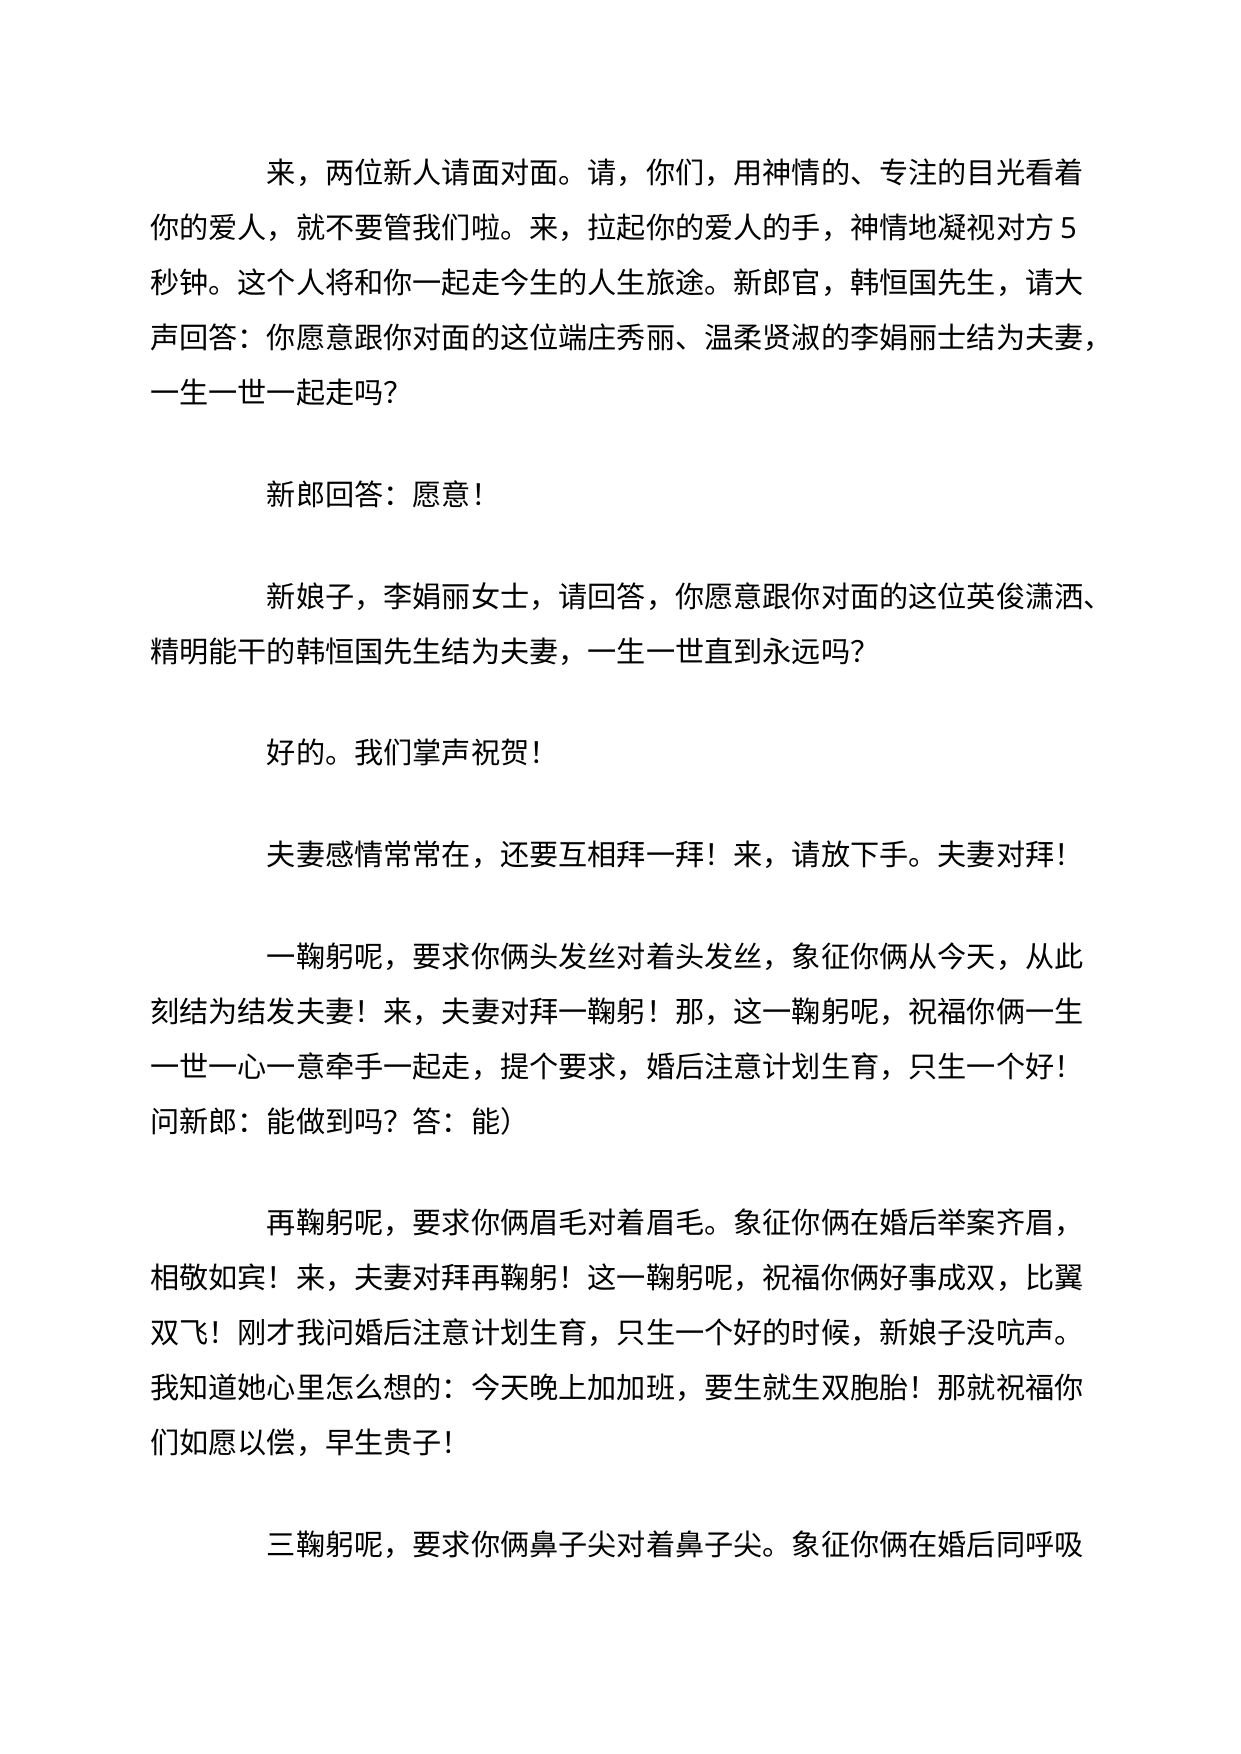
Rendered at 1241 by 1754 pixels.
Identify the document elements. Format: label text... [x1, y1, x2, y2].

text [150, 1521, 1090, 1563]
text 再鞠躬呢，要求你俩眉毛对着眉毛。象征你俩在婚后举案齐眉，相敬如宾！来，夫妻对拜再鞠躬！这一鞠躬呢，祝福你俩好事成双，比翼双飞！刚才我问婚后注意计划生育，只生一个好的时候，新娘子没吭声。我知道她心里怎么想的：今天晚上加加班，要生就生双胞胎！那就祝福你们如愿以偿，早生贵子！ [150, 1200, 1090, 1462]
text 新郎回答：愿意！ [150, 471, 1090, 514]
text 夫妻感情常常在，还要互相拜一拜！来，请放下手。夫妻对拜！ [150, 832, 1090, 874]
text 好的。我们掌声祝贺！ [150, 730, 1090, 772]
text 来，两位新人请面对面。请，你们，用神情的、专注的目光看着你的爱人，就不要管我们啦。来，拉起你的爱人的手，神情地凝视对方5秒钟。这个人将和你一起走今生的人生旅途。新郎官，韩恒国先生，请大声回答：你愿意跟你对面的这位端庄秀丽、温柔贤淑的李娟丽士结为夫妻，一生一世一起走吗？ [150, 150, 1090, 412]
text 新娘子，李娟丽女士，请回答，你愿意跟你对面的这位英俊潇洒、精明能干的韩恒国先生结为夫妻，一生一世直到永远吗？ [150, 573, 1090, 670]
text 一鞠躬呢，要求你俩头发丝对着头发丝，象征你俩从今天，从此刻结为结发夫妻！来，夫妻对拜一鞠躬！那，这一鞠躬呢，祝福你俩一生一世一心一意牵手一起走，提个要求，婚后注意计划生育，只生一个好！问新郎：能做到吗？答：能） [150, 933, 1090, 1140]
